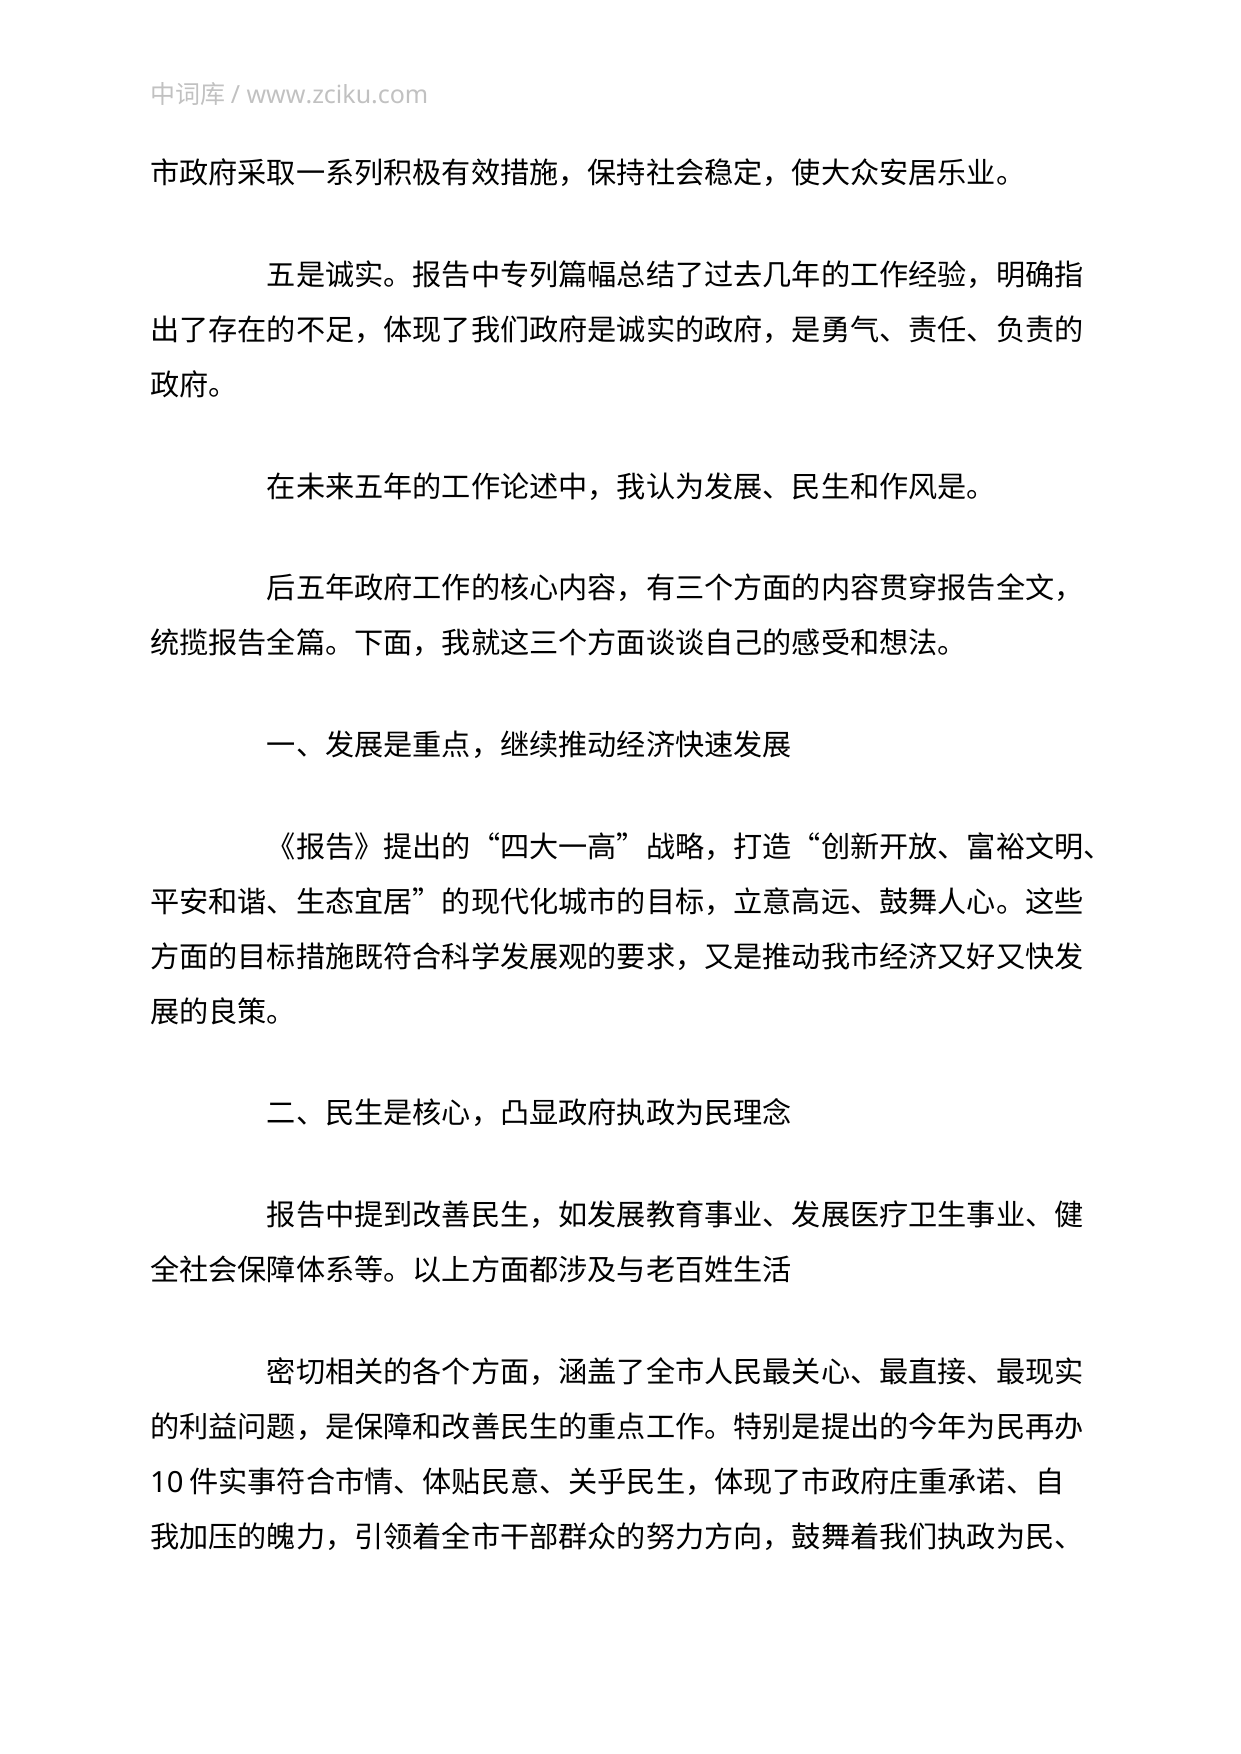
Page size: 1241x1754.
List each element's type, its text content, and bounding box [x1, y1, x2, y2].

text 在未来五年的工作论述中，我认为发展、民生和作风是。 [150, 463, 1090, 506]
text 五是诚实。报告中专列篇幅总结了过去几年的工作经验，明确指出了存在的不足，体现了我们政府是诚实的政府，是勇气、责任、负责的政府。 [150, 252, 1090, 404]
text 《报告》提出的“四大一高”战略，打造“创新开放、富裕文明、平安和谐、生态宜居”的现代化城市的目标，立意高远、鼓舞人心。这些方面的目标措施既符合科学发展观的要求，又是推动我市经济又好又快发展的良策。 [150, 823, 1090, 1031]
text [150, 150, 1090, 192]
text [150, 1348, 1090, 1556]
text 报告中提到改善民生，如发展教育事业、发展医疗卫生事业、健全社会保障体系等。以上方面都涉及与老百姓生活 [150, 1192, 1090, 1289]
text 二、民生是核心，凸显政府执政为民理念 [150, 1090, 1090, 1132]
text 一、发展是重点，继续推动经济快速发展 [150, 722, 1090, 764]
text 后五年政府工作的核心内容，有三个方面的内容贯穿报告全文，统揽报告全篇。下面，我就这三个方面谈谈自己的感受和想法。 [150, 565, 1090, 662]
